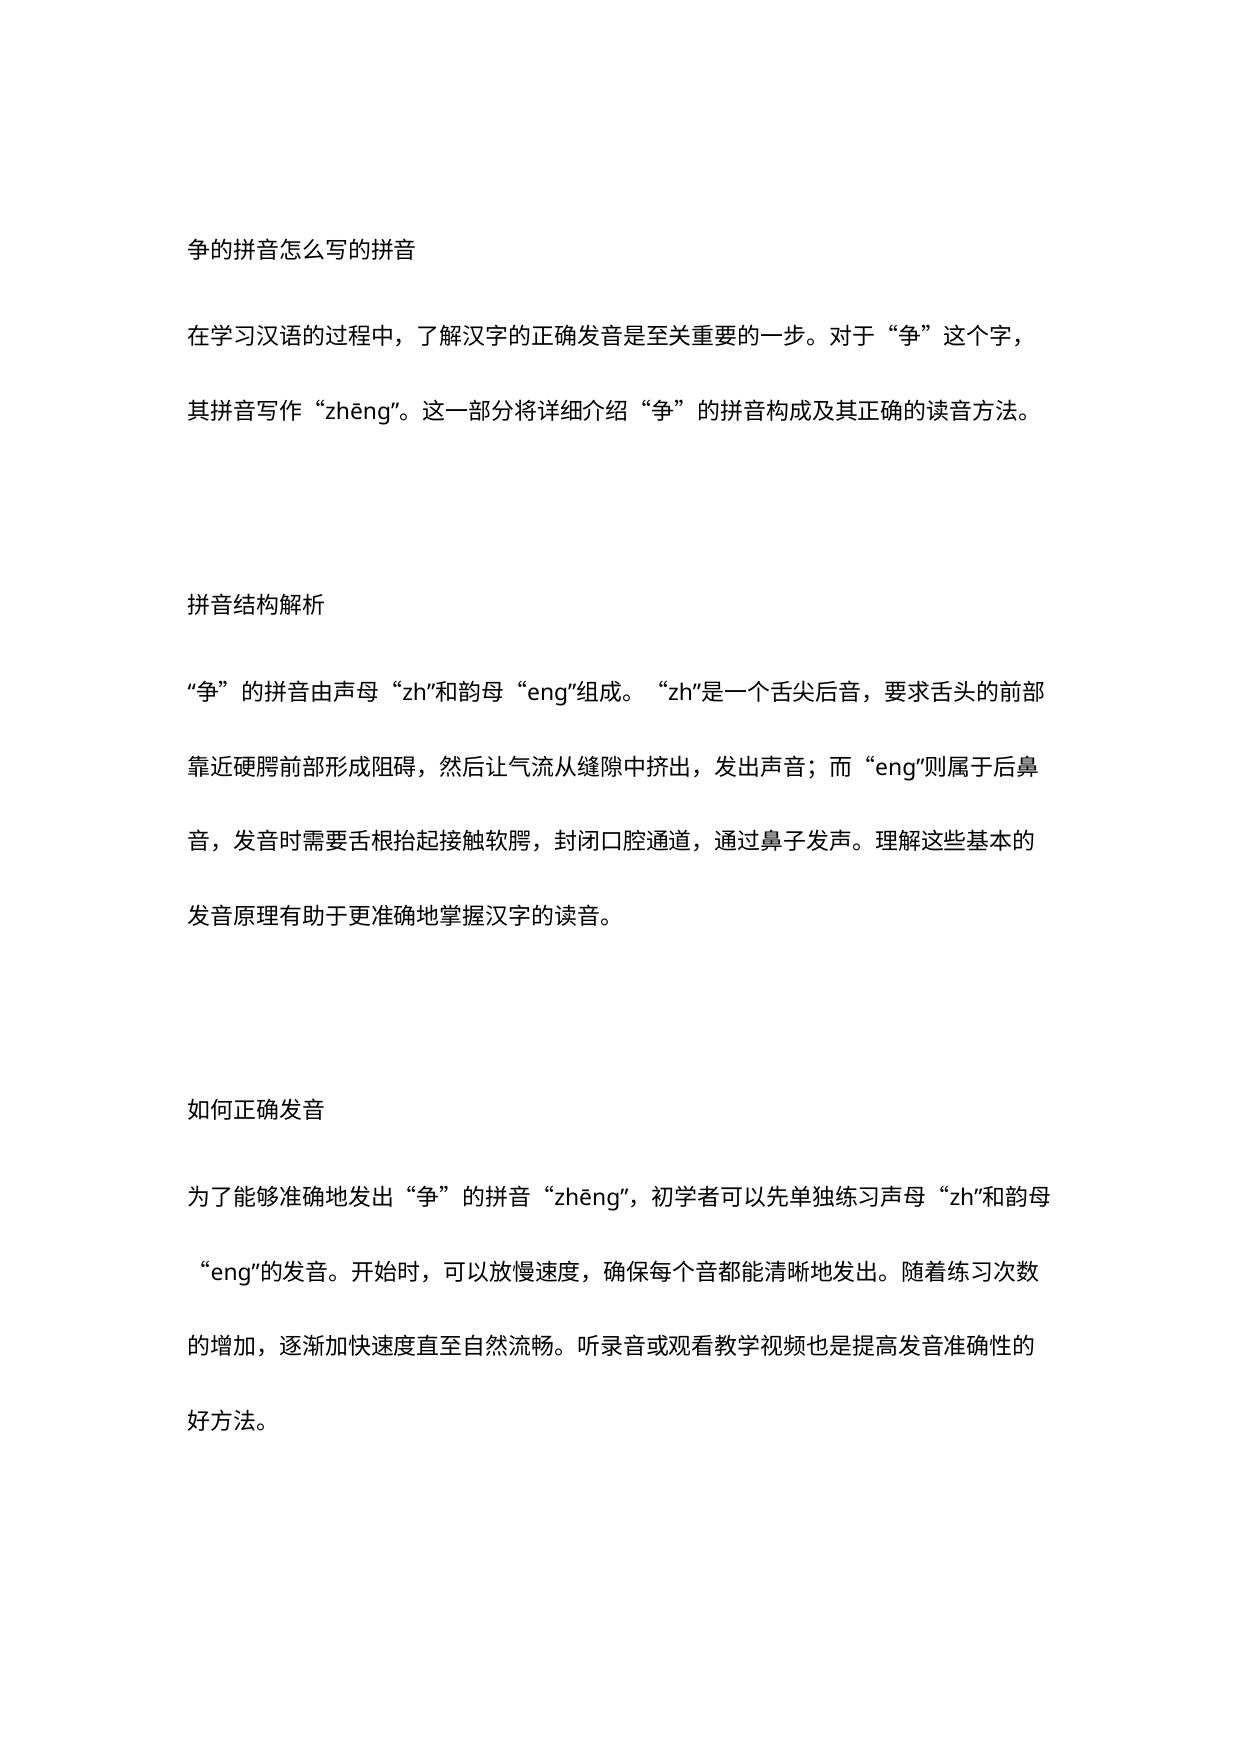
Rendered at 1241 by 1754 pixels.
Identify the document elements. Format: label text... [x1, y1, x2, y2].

text 如何正确发音 [187, 1076, 1053, 1141]
text 争的拼音怎么写的拼音 [187, 216, 1053, 281]
text 为了能够准确地发出“争”的拼音“zhēng”，初学者可以先单独练习声母“zh”和韵母“eng”的发音。开始时，可以放慢速度，确保每个音都能清晰地发出。随着练习次数的增加，逐渐加快速度直至自然流畅。听录音或观看教学视频也是提高发音准确性的好方法。 [187, 1163, 1053, 1452]
text “争”的拼音由声母“zh”和韵母“eng”组成。“zh”是一个舌尖后音，要求舌头的前部靠近硬腭前部形成阻碍，然后让气流从缝隙中挤出，发出声音；而“eng”则属于后鼻音，发音时需要舌根抬起接触软腭，封闭口腔通道，通过鼻子发声。理解这些基本的发音原理有助于更准确地掌握汉字的读音。 [187, 658, 1053, 947]
text 拼音结构解析 [187, 571, 1053, 636]
text 在学习汉语的过程中，了解汉字的正确发音是至关重要的一步。对于“争”这个字，其拼音写作“zhēng”。这一部分将详细介绍“争”的拼音构成及其正确的读音方法。 [187, 302, 1053, 442]
